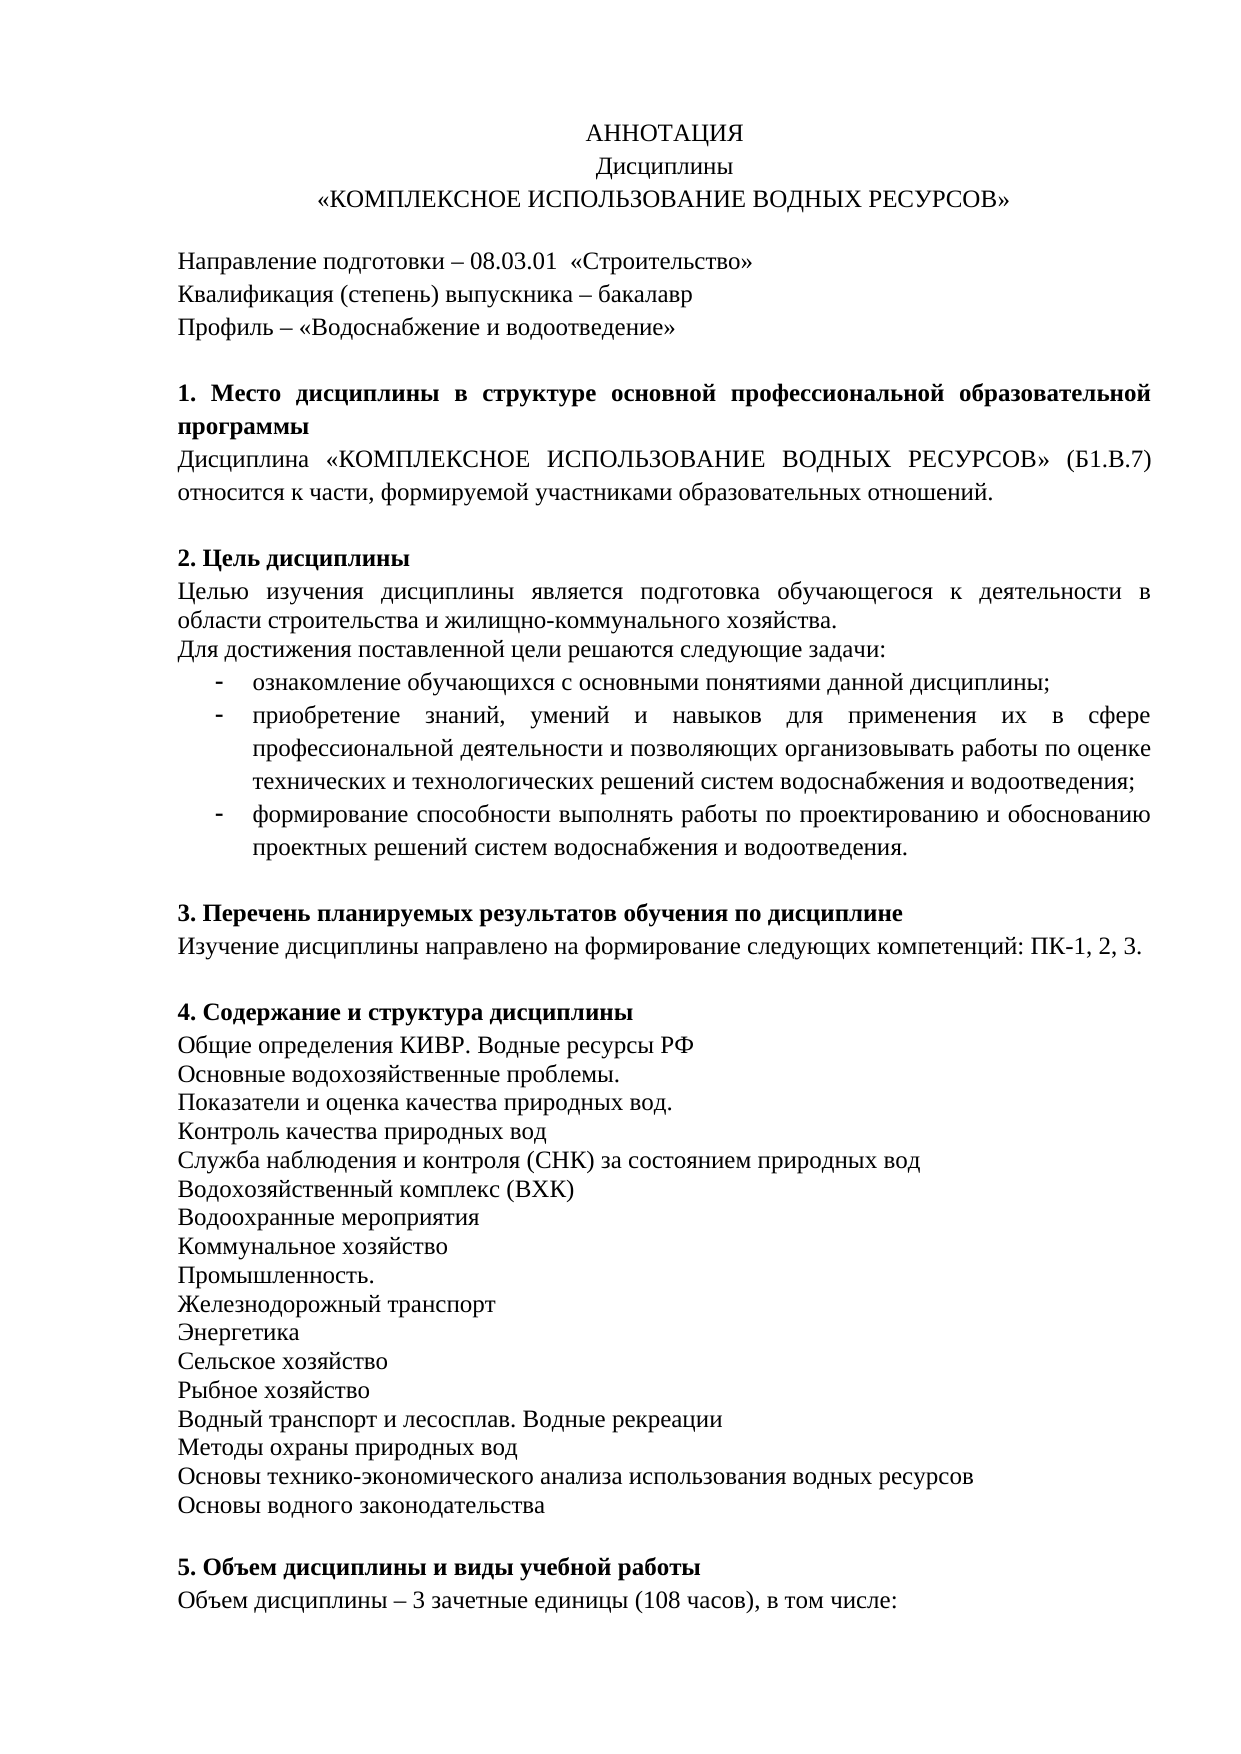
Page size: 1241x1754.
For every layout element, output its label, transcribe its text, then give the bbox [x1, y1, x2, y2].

text 3. Перечень планируемых результатов обучения по дисциплине [177, 898, 1152, 927]
list формирование способности выполнять работы по проектированию и обоснованию проектных решений систем водоснабжения и водоотведения. [215, 799, 1152, 861]
text Основы технико-экономического анализа использования водных ресурсов [177, 1461, 1152, 1490]
text 1. Место дисциплины в структуре основной профессиональной образовательной программы [177, 378, 1152, 440]
text Контроль качества природных вод [177, 1116, 1152, 1145]
text АННОТАЦИЯ [177, 118, 1152, 147]
text Водоохранные мероприятия [177, 1202, 1152, 1231]
text Дисциплина «КОМПЛЕКСНОЕ ИСПОЛЬЗОВАНИЕ ВОДНЫХ РЕСУРСОВ» (Б1.В.7) относится к части, формируемой участниками образовательных отношений. [177, 444, 1152, 506]
text Профиль – «Водоснабжение и водоотведение» [177, 312, 1152, 341]
text «КОМПЛЕКСНОЕ ИСПОЛЬЗОВАНИЕ ВОДНЫХ РЕСУРСОВ» [177, 184, 1149, 213]
text Направление подготовки – 08.03.01 «Строительство» [177, 246, 1152, 275]
text Общие определения КИВР. Водные ресурсы РФ [177, 1030, 1152, 1059]
list приобретение знаний, умений и навыков для применения их в сфере профессиональной деятельности и позволяющих организовывать работы по оценке технических и технологических решений систем водоснабжения и водоотведения; [215, 700, 1152, 794]
text Показатели и оценка качества природных вод. [177, 1087, 1152, 1116]
text Основы водного законодательства [177, 1490, 1152, 1519]
text Водохозяйственный комплекс (ВХК) [177, 1174, 1152, 1202]
text 4. Содержание и структура дисциплины [177, 997, 1152, 1026]
text Сельское хозяйство [177, 1346, 1152, 1375]
text Коммунальное хозяйство [177, 1231, 1152, 1260]
text Промышленность. [177, 1260, 1152, 1289]
text Квалификация (степень) выпускника – бакалавр [177, 279, 1152, 308]
text Методы охраны природных вод [177, 1432, 1152, 1461]
list ознакомление обучающихся с основными понятиями данной дисциплины; [215, 667, 1152, 695]
text Энергетика [177, 1317, 1152, 1346]
text Изучение дисциплины направлено на формирование следующих компетенций: ПК-1, 2, 3. [177, 931, 1152, 959]
text Объем дисциплины – 3 зачетные единицы (108 часов), в том числе: [177, 1585, 1152, 1613]
text Целью изучения дисциплины является подготовка обучающегося к деятельности в области строительства и жилищно-коммунального хозяйства. [177, 576, 1152, 634]
text Для достижения поставленной цели решаются следующие задачи: [177, 634, 1152, 662]
text Служба наблюдения и контроля (СНК) за состоянием природных вод [177, 1145, 1152, 1174]
text Водный транспорт и лесосплав. Водные рекреации [177, 1404, 1152, 1432]
text Основные водохозяйственные проблемы. [177, 1059, 1152, 1087]
text 5. Объем дисциплины и виды учебной работы [177, 1552, 1152, 1580]
text Железнодорожный транспорт [177, 1289, 1152, 1317]
text 2. Цель дисциплины [177, 543, 1152, 572]
text Дисциплины [177, 151, 1152, 180]
text Рыбное хозяйство [177, 1375, 1152, 1404]
